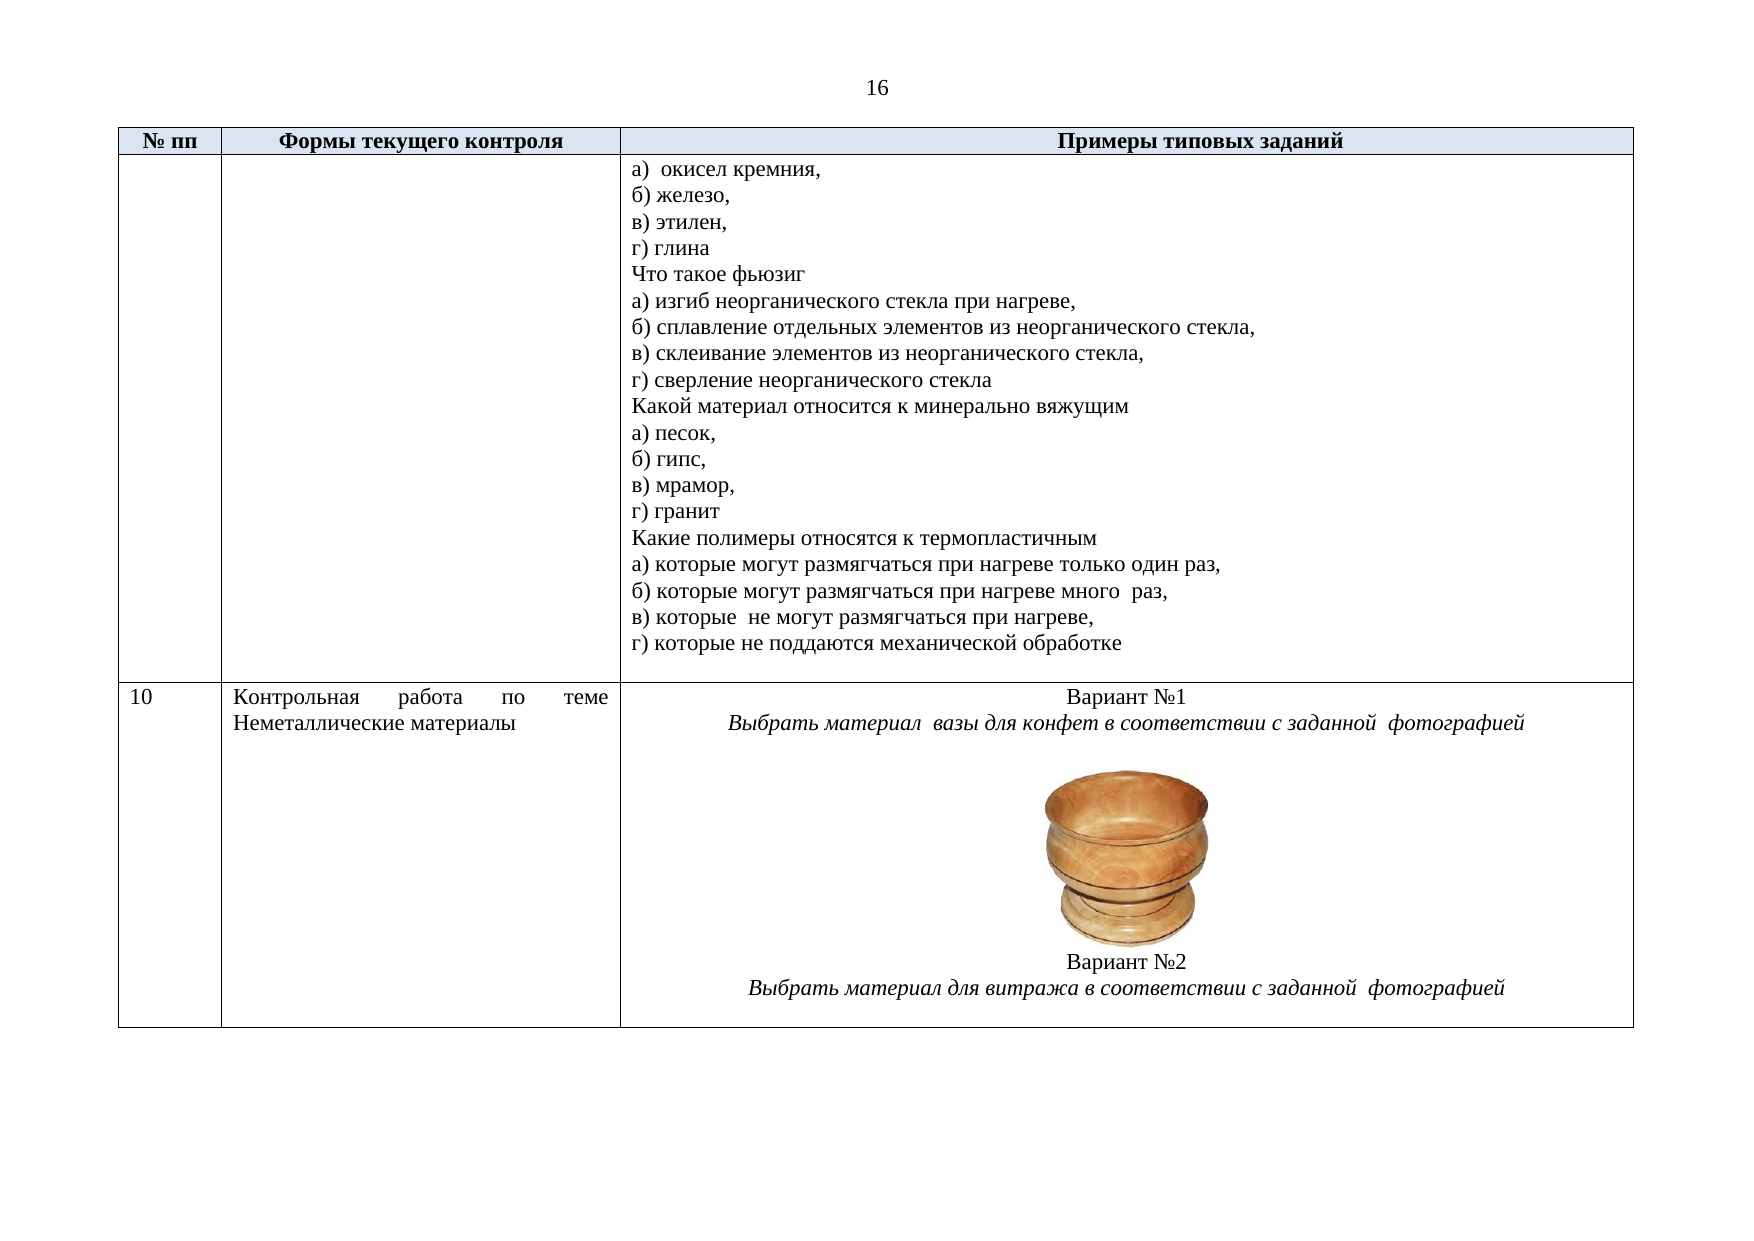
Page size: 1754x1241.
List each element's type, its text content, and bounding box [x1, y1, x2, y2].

table_header Формы текущего контроля [222, 128, 620, 154]
table_header Примеры типовых заданий [621, 128, 1633, 154]
table_cell 9 [119, 155, 221, 682]
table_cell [222, 683, 620, 1027]
picture [1044, 769, 1209, 948]
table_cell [222, 155, 620, 682]
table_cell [621, 155, 1633, 682]
table_header № пп [119, 128, 221, 154]
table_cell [621, 683, 1633, 1027]
table_cell 10 [119, 683, 221, 1027]
